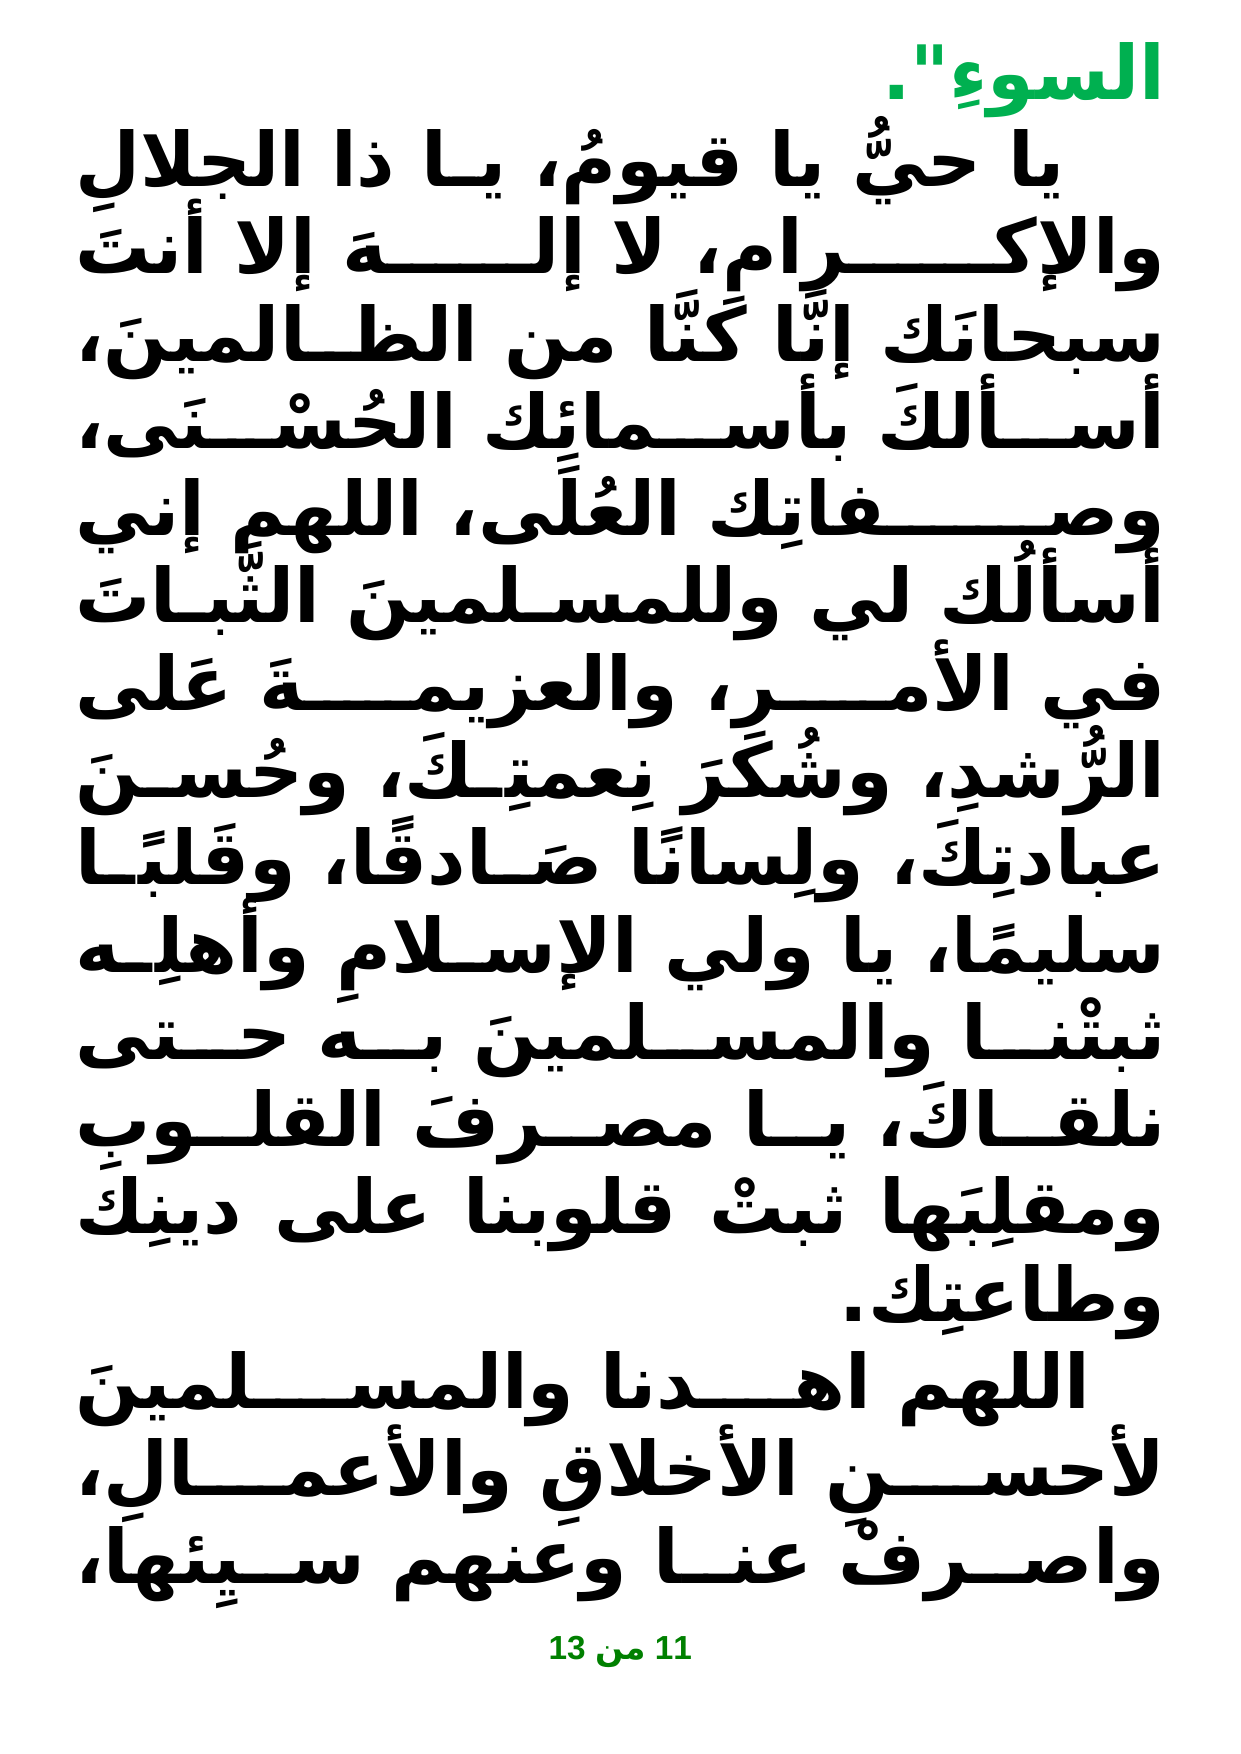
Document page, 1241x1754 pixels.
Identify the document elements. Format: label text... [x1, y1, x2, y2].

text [75, 29, 1165, 117]
text يا حيُّ يا قيومُ، يا ذا الجلالِ والإكرامِ، لا إلهَ إلا أنتَ سبحانَك إنَّا كنَّا من الظالمينَ، أسألكَ بأسمائِك الحُسْنَى، وصفاتِك العُلَى، اللهم إني أسألُك لي وللمسلمينَ الثَّباتَ في الأمرِ، والعزيمةَ عَلى الرُّشدِ، وشُكرَ نِعمتِكَ، وحُسنَ عبادتِكَ، ولِسانًا صَادقًا، وقَلبًا سليمًا، يا ولي الإسلامِ وأهلِه ثبتْنا والمسلمينَ به حتى نلقاكَ، يا مصرفَ القلوبِ ومقلِبَها ثبتْ قلوبنا على دينِك وطاعتِك. [75, 117, 1165, 1339]
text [75, 1339, 1165, 1601]
